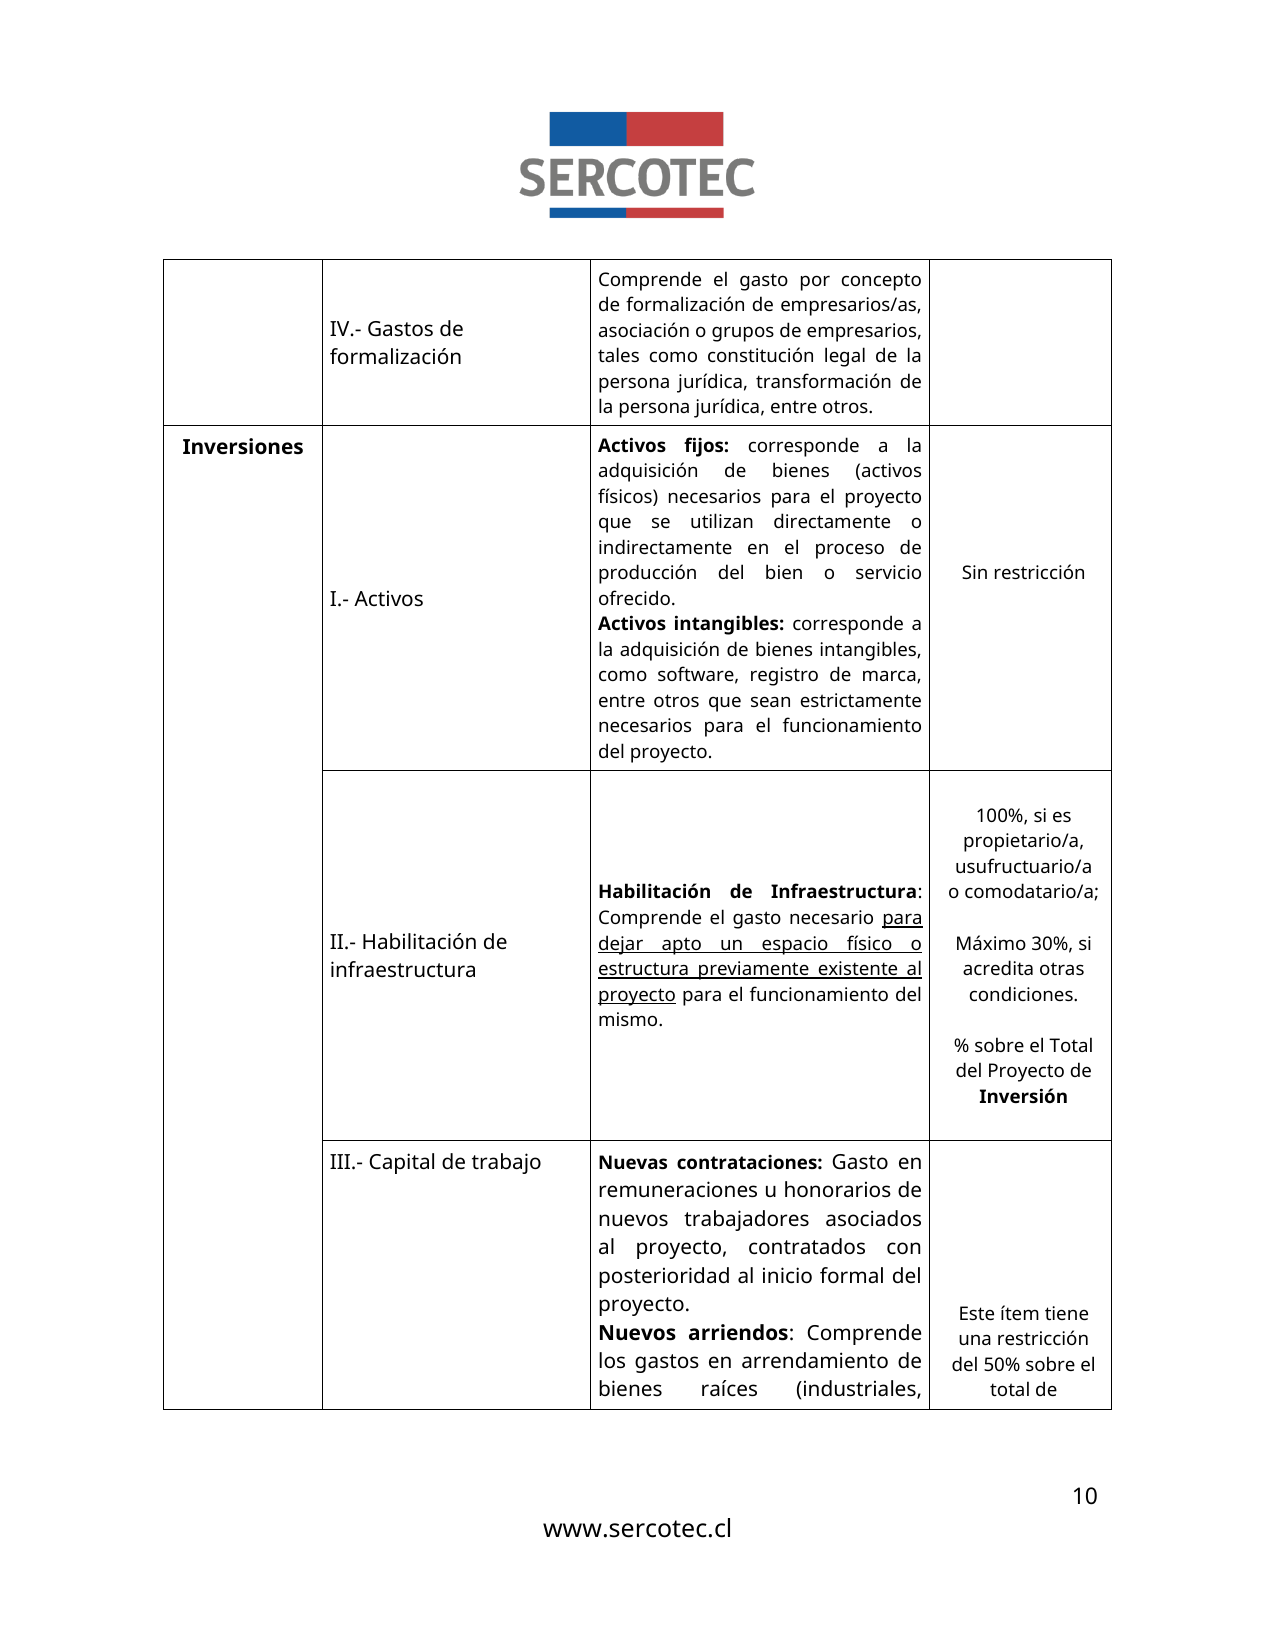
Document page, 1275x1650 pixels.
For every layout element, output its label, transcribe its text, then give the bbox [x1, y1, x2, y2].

table_cell Comprende el gasto por concepto de formalización de empresarios/as, asociación o grupos de empresarios, tales como constitución legal de la persona jurídica, transformación de la persona jurídica, entre otros. [591, 260, 929, 425]
table_cell 100%, si es propietario/a, usufructuario/a o comodatario/a; Máximo 30%, si acredita otras condiciones. % sobre el Total del Proyecto de Inversión [930, 771, 1111, 1140]
table_cell III.- Capital de trabajo [323, 1141, 590, 1409]
table_cell Inversiones [164, 426, 322, 1409]
table_cell Activos fijos: corresponde a la adquisición de bienes (activos físicos) necesarios para el proyecto que se utilizan directamente o indirectamente en el proceso de producción del bien o servicio ofrecido. Activos intangibles: corresponde a la adquisición de bienes intangibles, como software, registro de marca, entre otros que sean estrictamente necesarios para el funcionamiento del proyecto. [591, 426, 929, 770]
table_cell I.- Activos [323, 426, 590, 770]
table_cell II.- Habilitación de infraestructura [323, 771, 590, 1140]
table_cell IV.- Gastos de formalización [323, 260, 590, 425]
picture [509, 105, 766, 228]
table_cell Sin restricción [930, 426, 1111, 770]
table_cell Habilitación de Infraestructura: Comprende el gasto necesario para dejar apto un espacio físico o estructura previamente existente al proyecto para el funcionamiento del mismo. [591, 771, 929, 1140]
table_cell Este ítem tiene una restricción del 50% sobre el total de inversiones (Subsidio Sercotec) % sobre el total del Proyecto, total de Inversión. [930, 1141, 1111, 1409]
